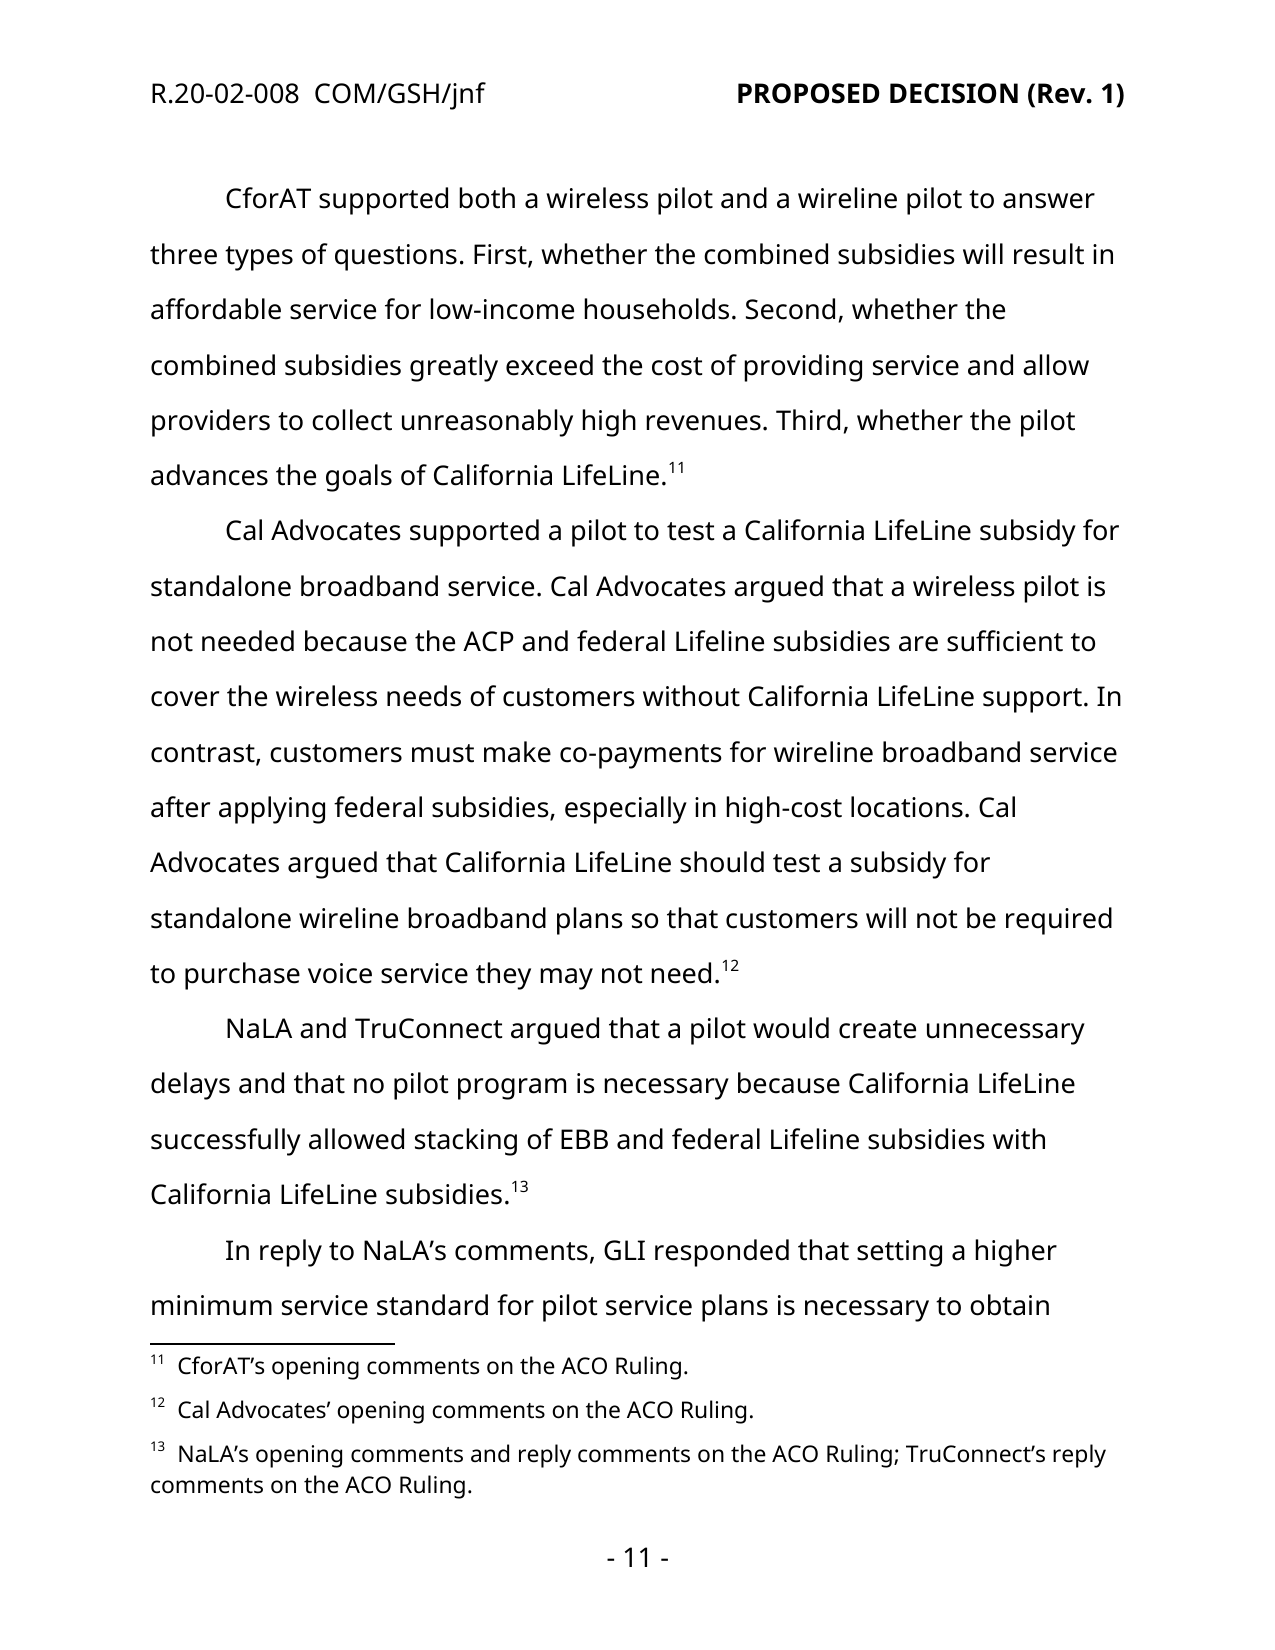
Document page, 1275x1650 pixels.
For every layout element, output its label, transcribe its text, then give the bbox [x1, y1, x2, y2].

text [150, 1231, 1125, 1323]
text Cal Advocates supported a pilot to test a California LifeLine subsidy for standalone broadband service. Cal Advocates argued that a wireless pilot is not needed because the ACP and federal Lifeline subsidies are sufficient to cover the wireless needs of customers without California LifeLine support. In contrast, customers must make co-payments for wireline broadband service after applying federal subsidies, especially in high-cost locations. Cal Advocates argued that California LifeLine should test a subsidy for standalone wireline broadband plans so that customers will not be required to purchase voice service they may not need. [150, 512, 1125, 991]
text NaLA and TruConnect argued that a pilot would create unnecessary delays and that no pilot program is necessary because California LifeLine successfully allowed stacking of EBB and federal Lifeline subsidies with California LifeLine subsidies. [150, 1010, 1125, 1212]
text CforAT supported both a wireless pilot and a wireline pilot to answer three types of questions. First, whether the combined subsidies will result in affordable service for low-income households. Second, whether the combined subsidies greatly exceed the cost of providing service and allow providers to collect unreasonably high revenues. Third, whether the pilot advances the goals of California LifeLine. [150, 180, 1125, 493]
